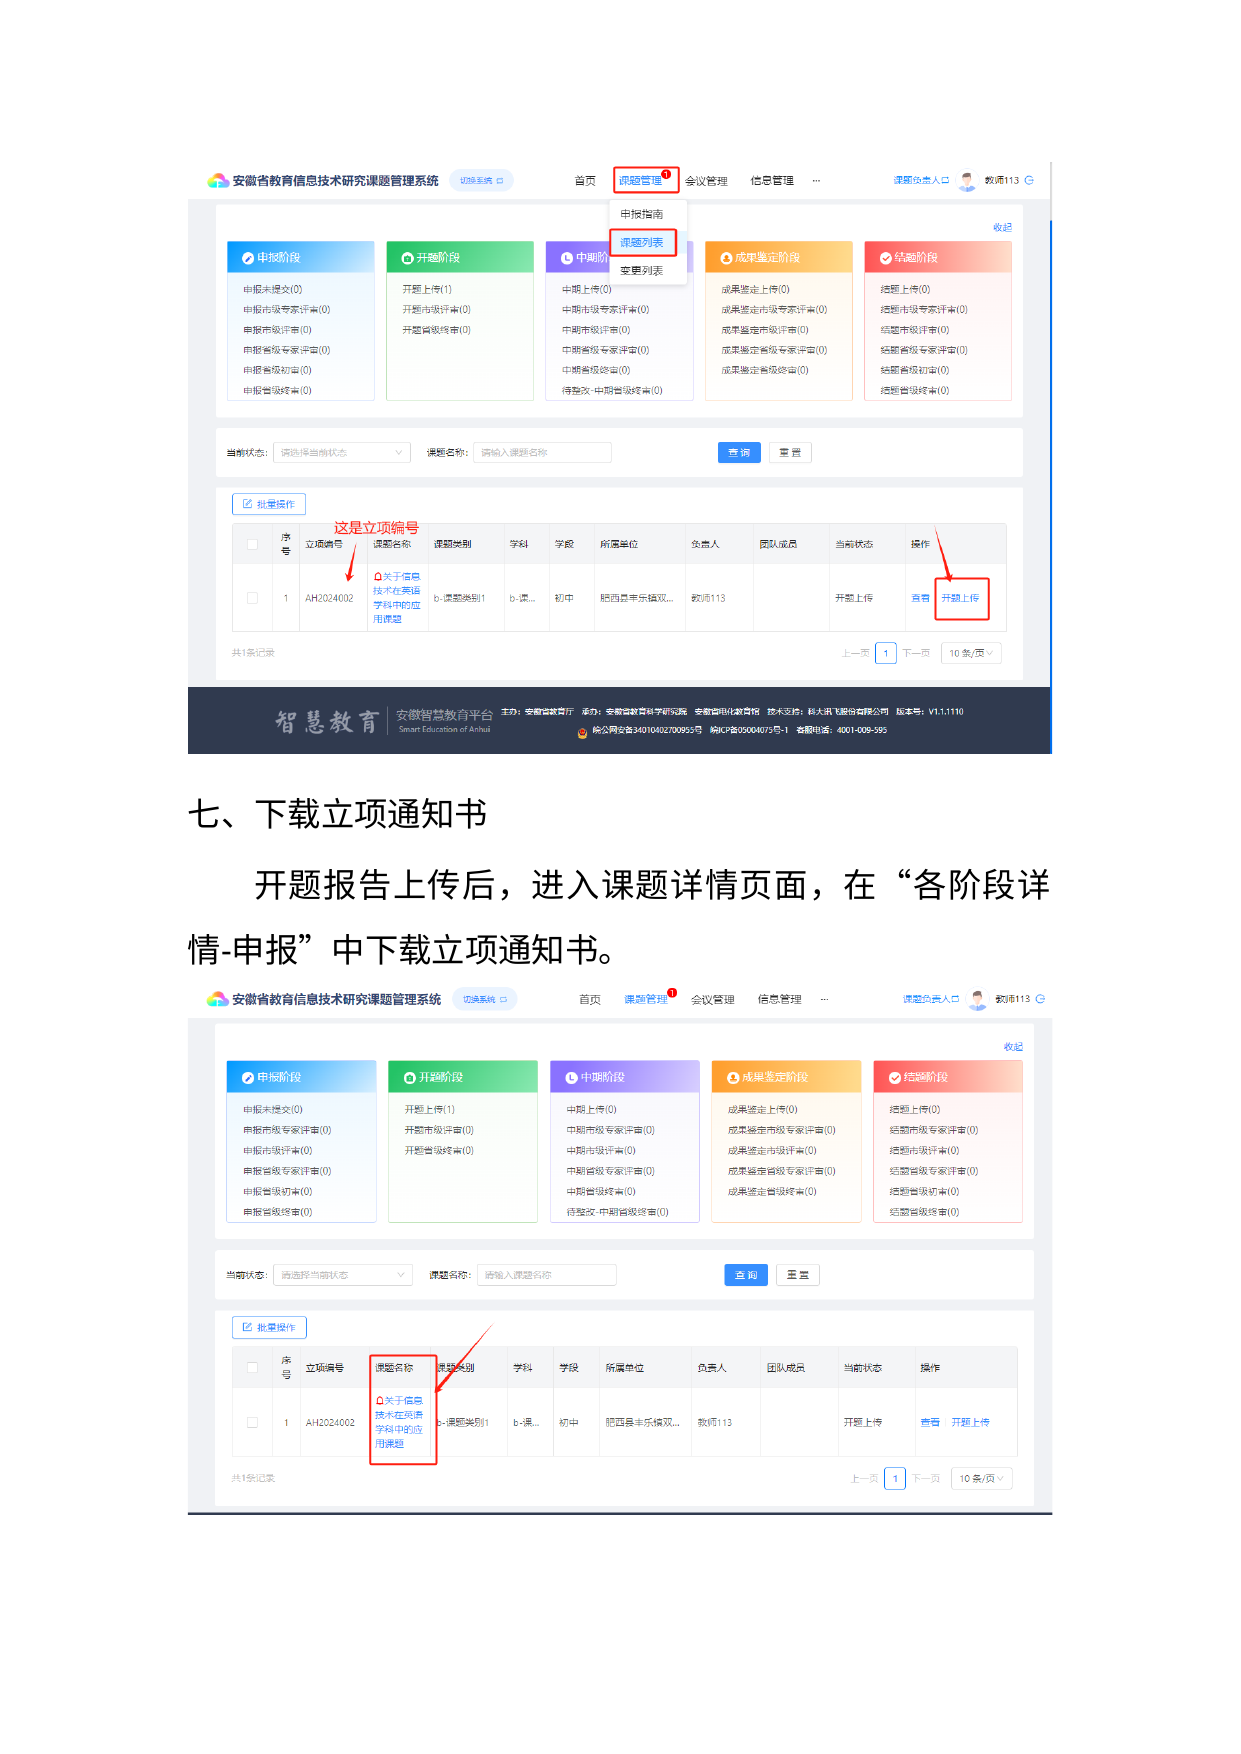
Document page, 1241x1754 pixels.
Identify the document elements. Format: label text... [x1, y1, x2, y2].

text 开题报告上传后，进入课题详情页面，在“各阶段详情-申报”中下载立项通知书。 [187, 851, 1053, 980]
text 七、下载立项通知书 [187, 779, 1053, 844]
picture [187, 980, 1053, 1515]
picture [188, 162, 1053, 754]
